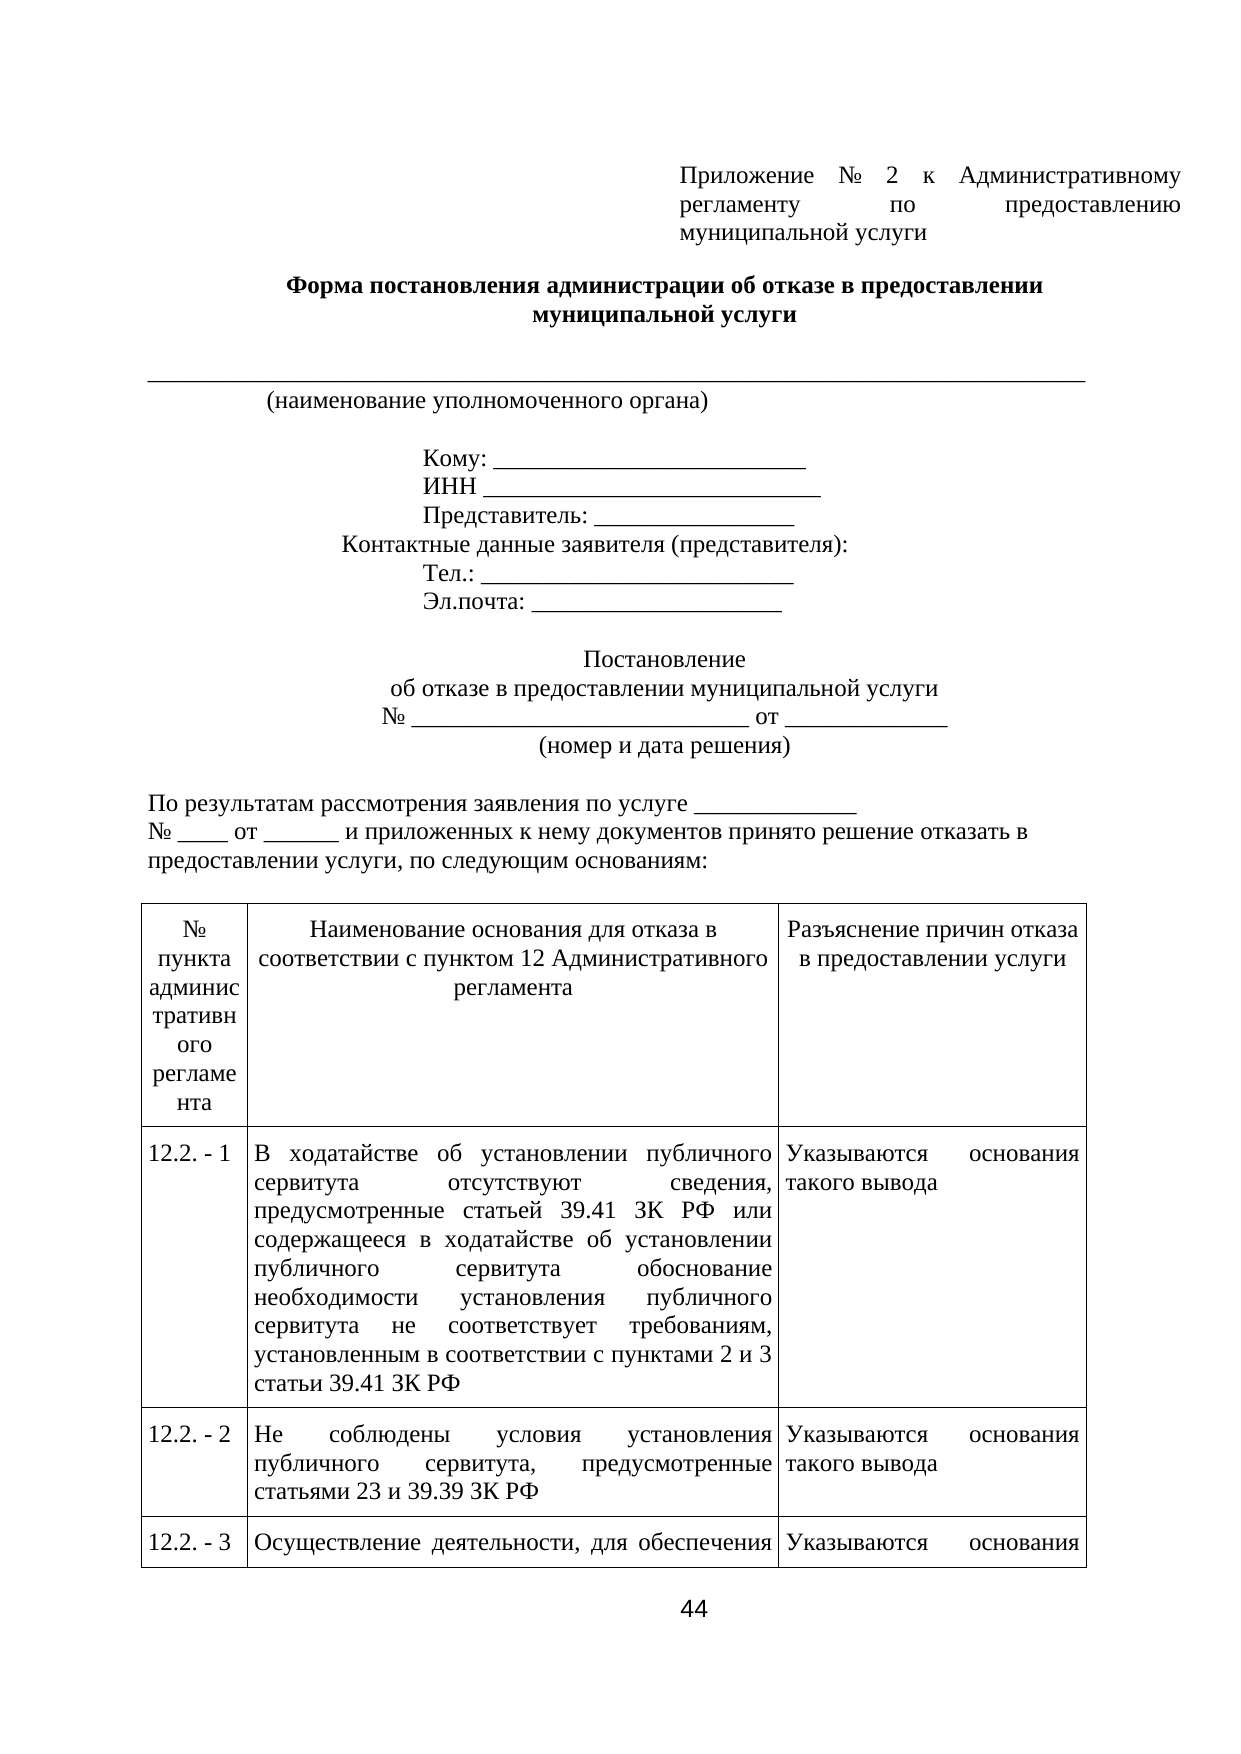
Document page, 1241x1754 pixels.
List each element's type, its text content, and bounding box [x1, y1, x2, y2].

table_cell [779, 1517, 1086, 1567]
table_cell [248, 1517, 778, 1567]
text Приложение № 2 к Административному регламенту по предоставлению муниципальной услуги [679, 160, 1181, 246]
table_cell Указываются основания такого вывода [779, 1408, 1086, 1516]
table_header Наименование основания для отказа в соответствии с пунктом 12 Административного регламента [248, 904, 778, 1126]
text Постановление [148, 644, 1181, 673]
text № ___________________________ от _____________ [148, 701, 1181, 730]
text Тел.: _________________________ [148, 558, 1181, 586]
text Эл.почта: ____________________ [148, 586, 1181, 615]
table_header № пункта административного регламента [142, 904, 247, 1126]
text Кому: _________________________ [148, 443, 1181, 471]
text муниципальной услуги [148, 299, 1181, 328]
table_header Разъяснение причин отказа в предоставлении услуги [779, 904, 1086, 1126]
text Форма постановления администрации об отказе в предоставлении [148, 270, 1181, 299]
text (номер и дата решения) [148, 730, 1181, 759]
table_cell 12.2. - 2 [142, 1408, 247, 1516]
text (наименование уполномоченного органа) [148, 385, 1181, 414]
table_cell В ходатайстве об установлении публичного сервитута отсутствуют сведения, предусмотренные статьей 39.41 ЗК РФ или содержащееся в ходатайстве об установлении публичного сервитута обоснование необходимости установления публичного сервитута не соответствует требованиям, установленным в соответствии с пунктами 2 и 3 статьи 39.41 ЗК РФ [248, 1127, 778, 1407]
table_cell Не соблюдены условия установления публичного сервитута, предусмотренные статьями 23 и 39.39 ЗК РФ [248, 1408, 778, 1516]
text По результатам рассмотрения заявления по услуге _____________ [148, 788, 1181, 816]
text Представитель: ________________ [148, 500, 1181, 529]
text предоставлении услуги, по следующим основаниям: [148, 845, 1181, 874]
text ___________________________________________________________________________ [148, 356, 1181, 385]
text Контактные данные заявителя (представителя): [148, 529, 1181, 558]
text № ____ от ______ и приложенных к нему документов принято решение отказать в [148, 816, 1181, 845]
text об отказе в предоставлении муниципальной услуги [148, 673, 1181, 701]
table_cell Указываются основания такого вывода [779, 1127, 1086, 1407]
table_cell 12.2. - 1 [142, 1127, 247, 1407]
text ИНН ___________________________ [148, 471, 1181, 500]
table_cell 12.2. - 3 [142, 1517, 247, 1567]
